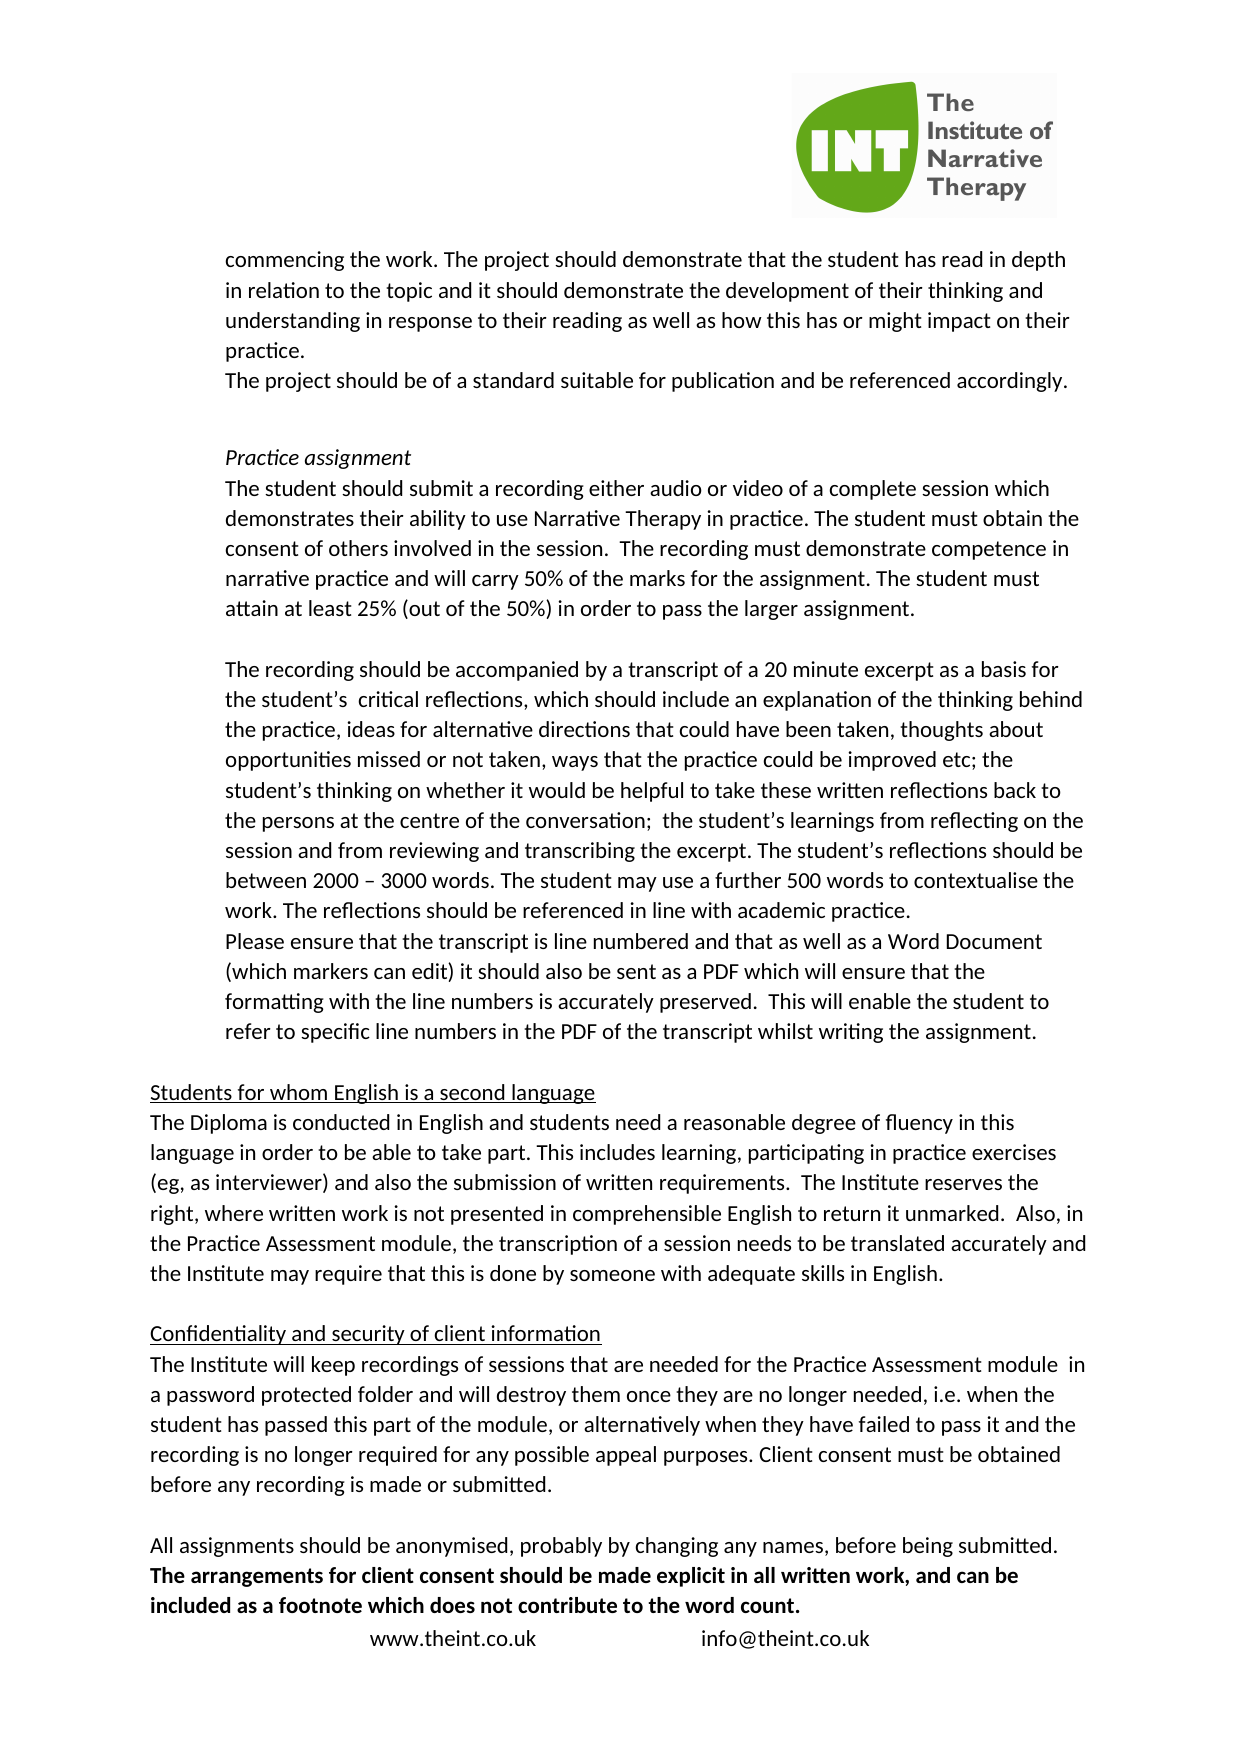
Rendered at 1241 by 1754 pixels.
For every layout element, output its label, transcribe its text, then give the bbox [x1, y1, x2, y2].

text Confidentiality and security of client information The Institute will keep recordings of sessions that are needed for the Practice Assessment module in a password protected folder and will destroy them once they are no longer needed, i.e. when the student has passed this part of the module, or alternatively when they have failed to pass it and the recording is no longer required for any possible appeal purposes. Client consent must be obtained before any recording is made or submitted. [150, 1319, 1090, 1499]
text The Diploma is conducted in English and students need a reasonable degree of fluency in this language in order to be able to take part. This includes learning, participating in practice exercises (eg, as interviewer) and also the submission of written requirements. The Institute reserves the right, where written work is not presented in comprehensible English to return it unmarked. Also, in the Practice Assessment module, the transcription of a session needs to be translated accurately and the Institute may require that this is done by someone with adequate skills in English. [150, 1108, 1090, 1287]
text Please ensure that the transcript is line numbered and that as well as a Word Document (which markers can edit) it should also be sent as a PDF which will ensure that the formatting with the line numbers is accurately preserved. This will enable the student to refer to specific line numbers in the PDF of the transcript whilst writing the assignment. [225, 927, 1090, 1046]
picture [791, 73, 1058, 218]
text The recording should be accompanied by a transcript of a 20 minute excerpt as a basis for the student’s critical reflections, which should include an explanation of the thinking behind the practice, ideas for alternative directions that could have been taken, thoughts about opportunities missed or not taken, ways that the practice could be improved etc; the student’s thinking on whether it would be helpful to take these written reflections back to the persons at the centre of the conversation; the student’s learnings from reflecting on the session and from reviewing and transcribing the excerpt. The student’s reflections should be between 2000 – 3000 words. The student may use a further 500 words to contextualise the work. The reflections should be referenced in line with academic practice. [225, 655, 1090, 925]
text All assignments should be anonymised, probably by changing any names, before being submitted. The arrangements for client consent should be made explicit in all written work, and can be included as a footnote which does not contribute to the word count. [150, 1531, 1090, 1619]
text Students for whom English is a second language [150, 1078, 1090, 1106]
text The project should be of a standard suitable for publication and be referenced accordingly. [225, 366, 1090, 394]
text Practice assignment [225, 443, 1090, 472]
text The student should submit a recording either audio or video of a complete session which demonstrates their ability to use Narrative Therapy in practice. The student must obtain the consent of others involved in the session. The recording must demonstrate competence in narrative practice and will carry 50% of the marks for the assignment. The student must attain at least 25% (out of the 50%) in order to pass the larger assignment. [225, 474, 1090, 623]
